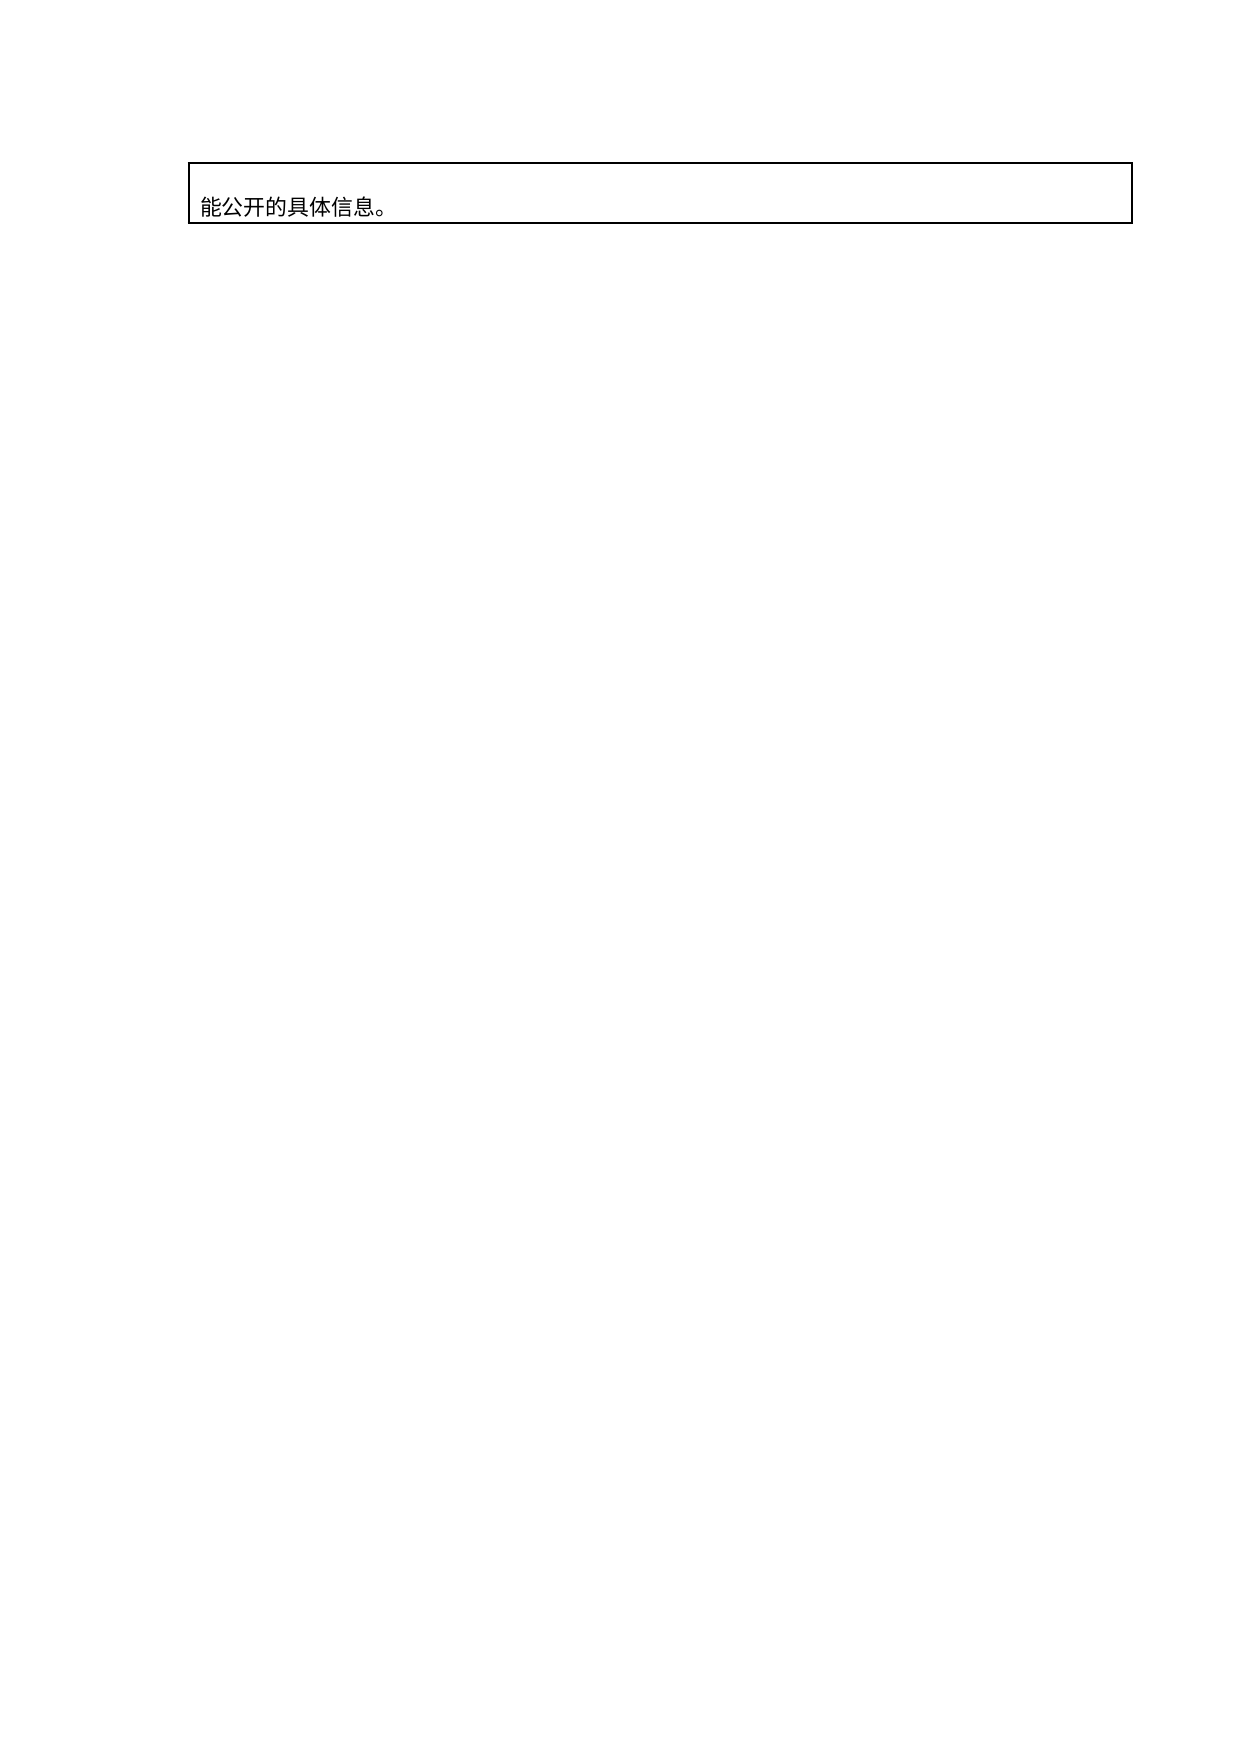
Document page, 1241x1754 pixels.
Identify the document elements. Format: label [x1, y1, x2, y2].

table_cell [190, 164, 1131, 222]
